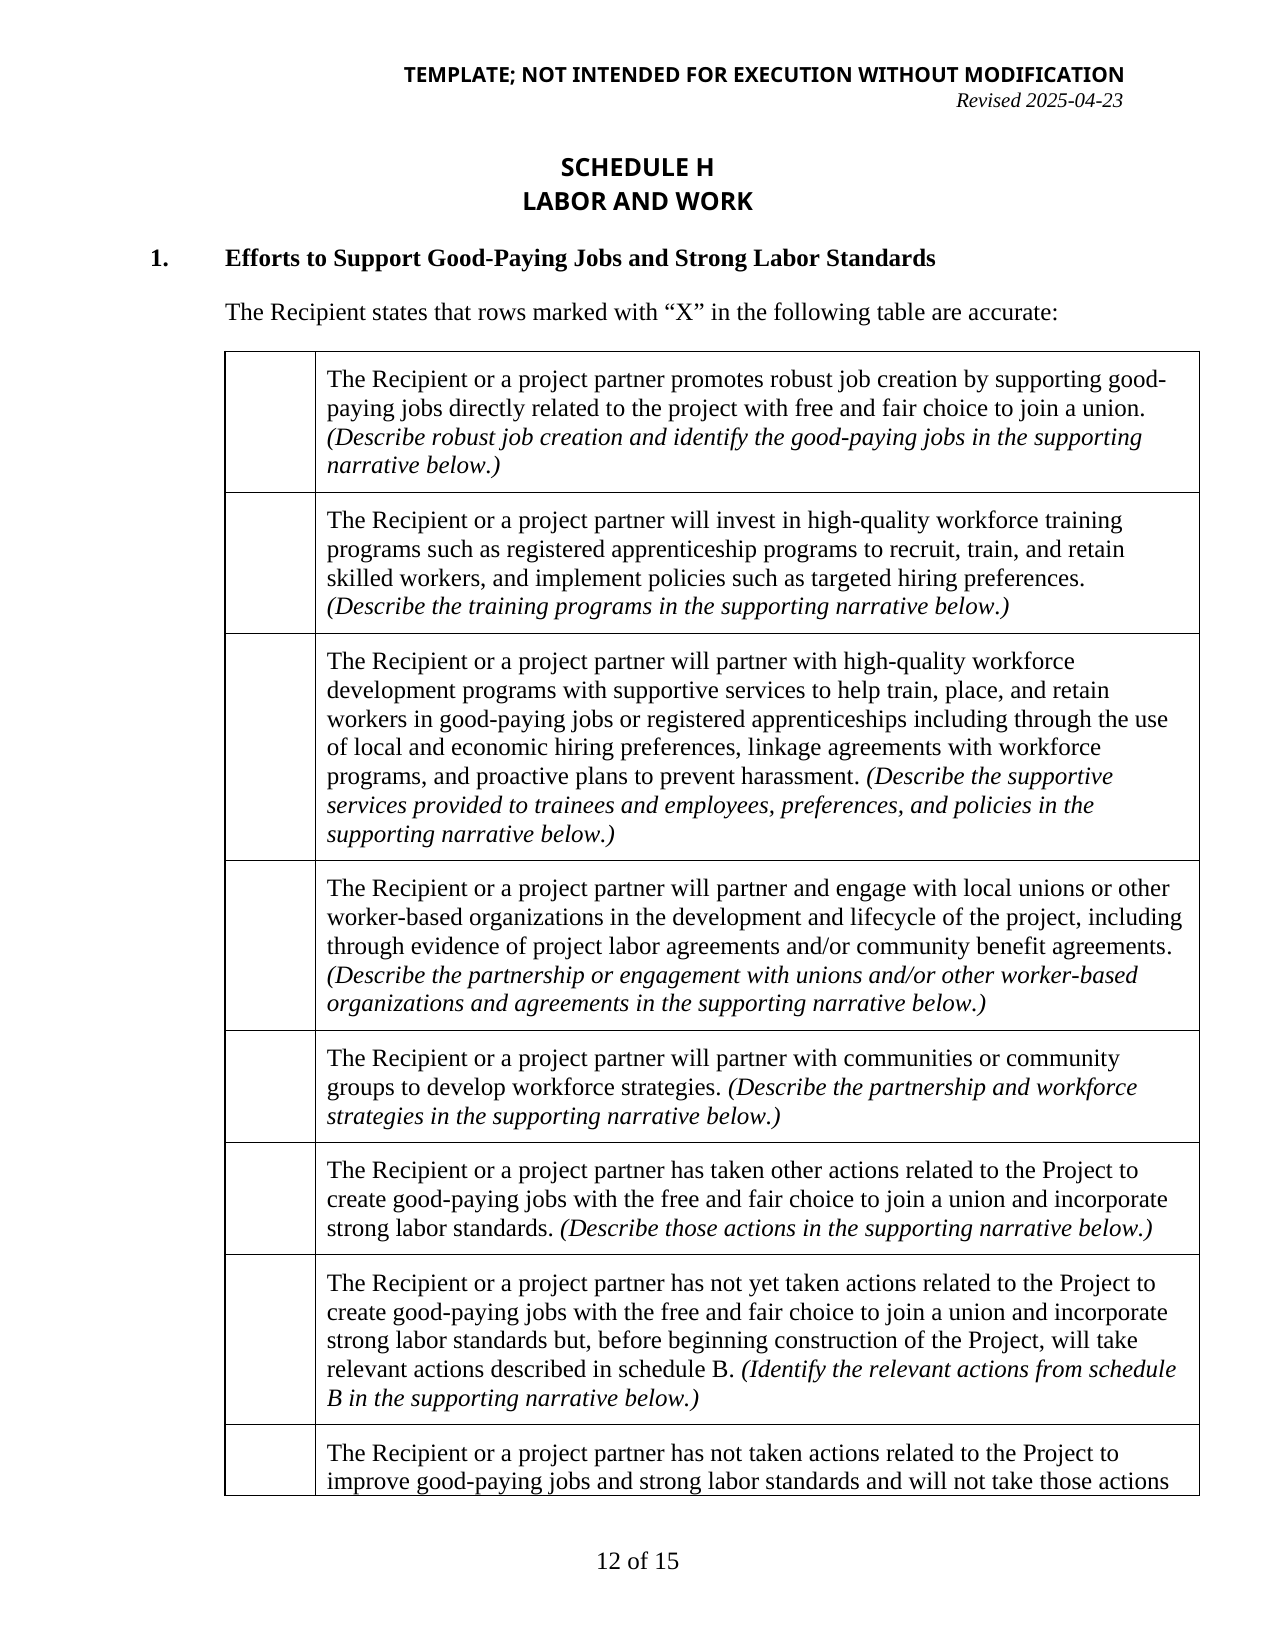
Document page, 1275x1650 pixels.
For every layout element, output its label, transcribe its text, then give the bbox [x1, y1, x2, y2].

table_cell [316, 1425, 1199, 1495]
table_header [226, 352, 315, 492]
table_cell [226, 634, 315, 860]
table_cell [226, 1255, 315, 1424]
title Schedule H Labor and Work [150, 150, 1125, 218]
table_cell [226, 1143, 315, 1254]
table_cell The Recipient or a project partner has taken other actions related to the Project to create good-paying jobs with the free and fair choice to join a union and incorporate strong labor standards. (Describe those actions in the supporting narrative below.) [316, 1143, 1199, 1254]
table_header The Recipient or a project partner promotes robust job creation by supporting good-paying jobs directly related to the project with free and fair choice to join a union. (Describe robust job creation and identify the good-paying jobs in the supporting narrative below.) [316, 352, 1199, 492]
subtitle Efforts to Support Good-Paying Jobs and Strong Labor Standards [150, 243, 1125, 272]
table_cell The Recipient or a project partner will invest in high-quality workforce training programs such as registered apprenticeship programs to recruit, train, and retain skilled workers, and implement policies such as targeted hiring preferences. (Describe the training programs in the supporting narrative below.) [316, 493, 1199, 633]
table_cell The Recipient or a project partner has not yet taken actions related to the Project to create good-paying jobs with the free and fair choice to join a union and incorporate strong labor standards but, before beginning construction of the Project, will take relevant actions described in schedule B. (Identify the relevant actions from schedule B in the supporting narrative below.) [316, 1255, 1199, 1424]
table_cell [226, 493, 315, 633]
table_cell The Recipient or a project partner will partner and engage with local unions or other worker-based organizations in the development and lifecycle of the project, including through evidence of project labor agreements and/or community benefit agreements. (Describe the partnership or engagement with unions and/or other worker-based organizations and agreements in the supporting narrative below.) [316, 861, 1199, 1030]
text The Recipient states that rows marked with “X” in the following table are accurate: [225, 297, 1125, 326]
table_cell The Recipient or a project partner will partner with communities or community groups to develop workforce strategies. (Describe the partnership and workforce strategies in the supporting narrative below.) [316, 1031, 1199, 1142]
table_cell [226, 1425, 315, 1495]
table_cell The Recipient or a project partner will partner with high-quality workforce development programs with supportive services to help train, place, and retain workers in good-paying jobs or registered apprenticeships including through the use of local and economic hiring preferences, linkage agreements with workforce programs, and proactive plans to prevent harassment. (Describe the supportive services provided to trainees and employees, preferences, and policies in the supporting narrative below.) [316, 634, 1199, 860]
table_cell [226, 861, 315, 1030]
table_cell [226, 1031, 315, 1142]
